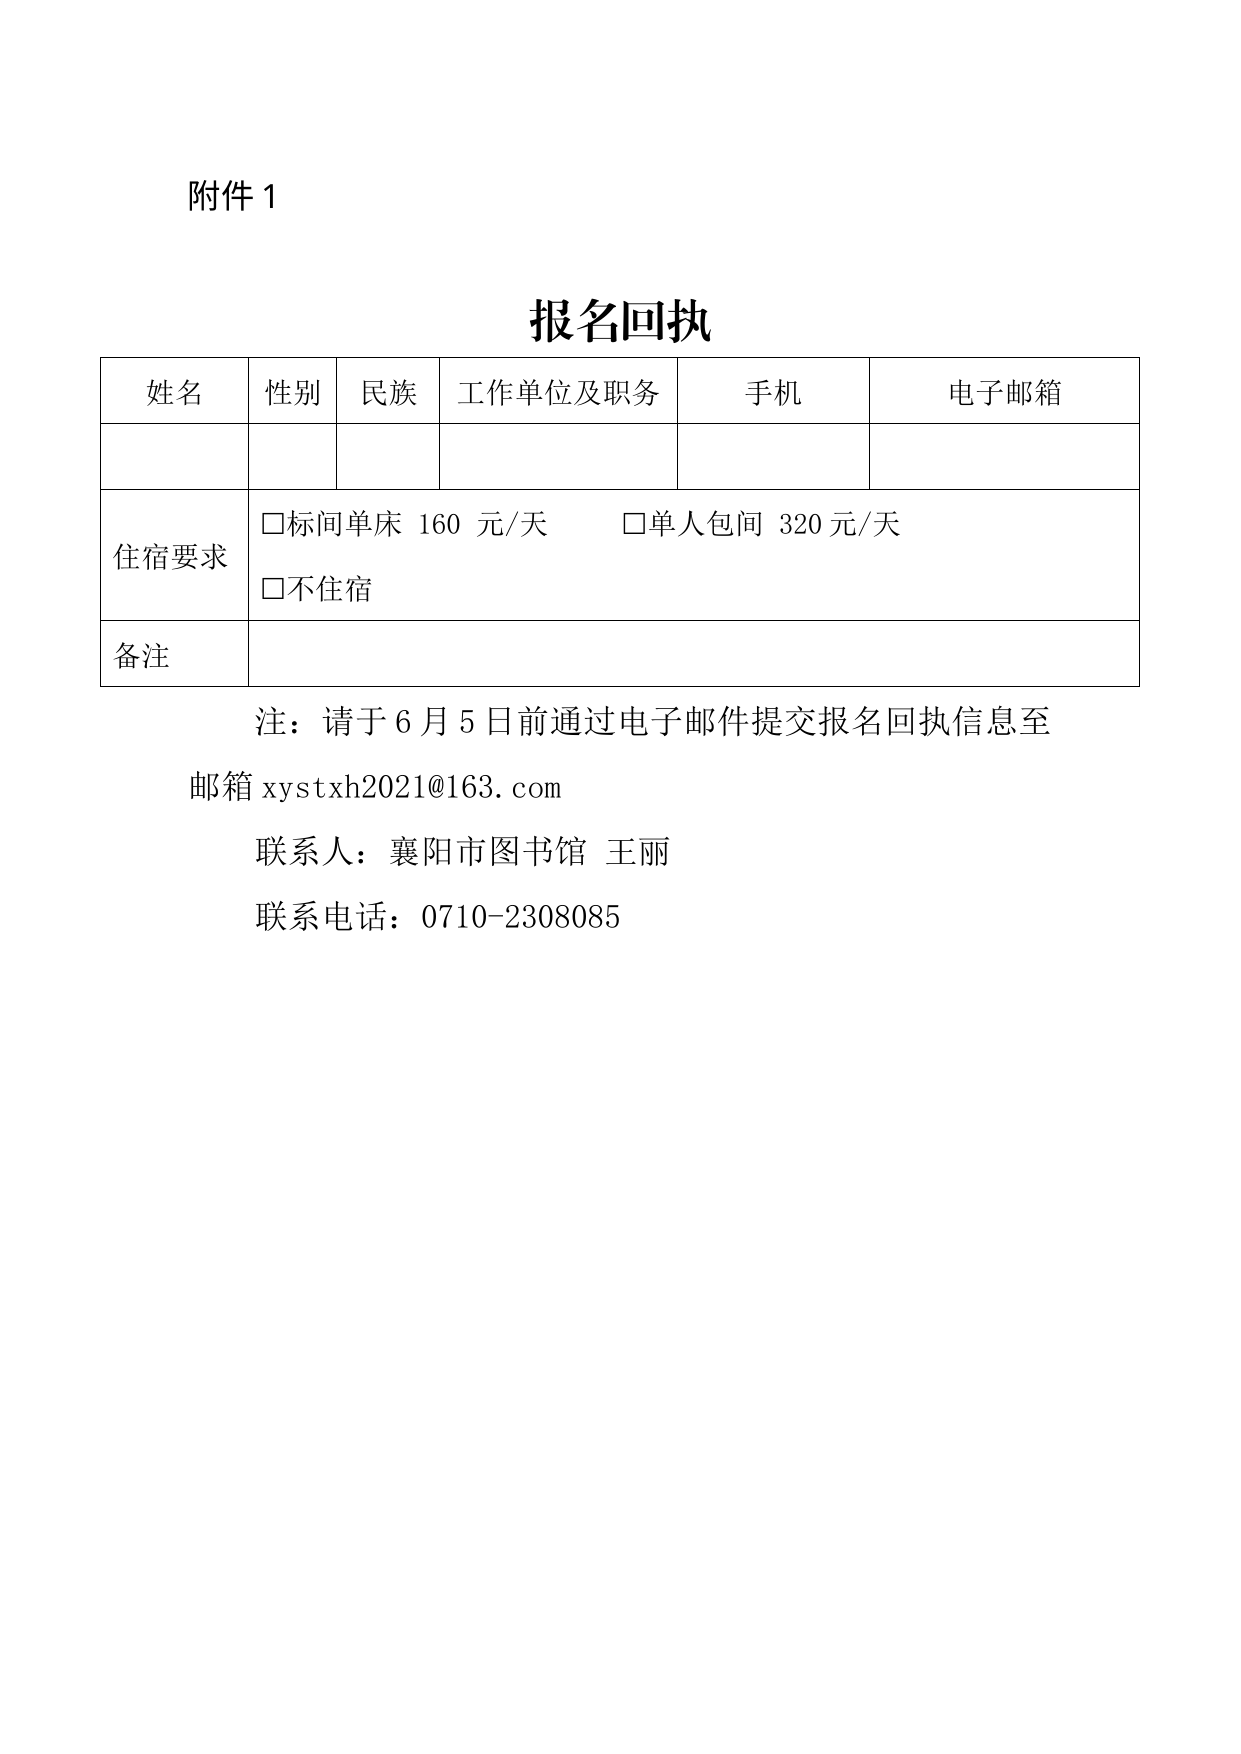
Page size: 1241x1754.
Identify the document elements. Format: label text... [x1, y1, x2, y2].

text 报名回执 [187, 292, 1053, 357]
table_header 性别 [249, 358, 336, 423]
table_header 手机 [678, 358, 869, 423]
table_cell [249, 621, 1139, 686]
table_cell [249, 424, 336, 489]
table_cell [678, 424, 869, 489]
table_header 电子邮箱 [870, 358, 1139, 423]
table_cell 标间单床 160 元/天 单人包间 320元/天 不住宿 [249, 490, 1139, 620]
table_cell [870, 424, 1139, 489]
table_cell [337, 424, 439, 489]
table_cell 住宿要求 [101, 490, 248, 620]
text 附件1 [187, 162, 1053, 227]
table_header 民族 [337, 358, 439, 423]
table_cell [101, 424, 248, 489]
table_cell 备注 [101, 621, 248, 686]
table_cell [440, 424, 677, 489]
table_header 姓名 [101, 358, 248, 423]
text 联系人：襄阳市图书馆 王丽 [187, 817, 1053, 882]
text 联系电话：0710-2308085 [187, 882, 1053, 947]
text 注：请于6月5日前通过电子邮件提交报名回执信息至邮箱xystxh2021@163.com [187, 687, 1053, 817]
table_header 工作单位及职务 [440, 358, 677, 423]
